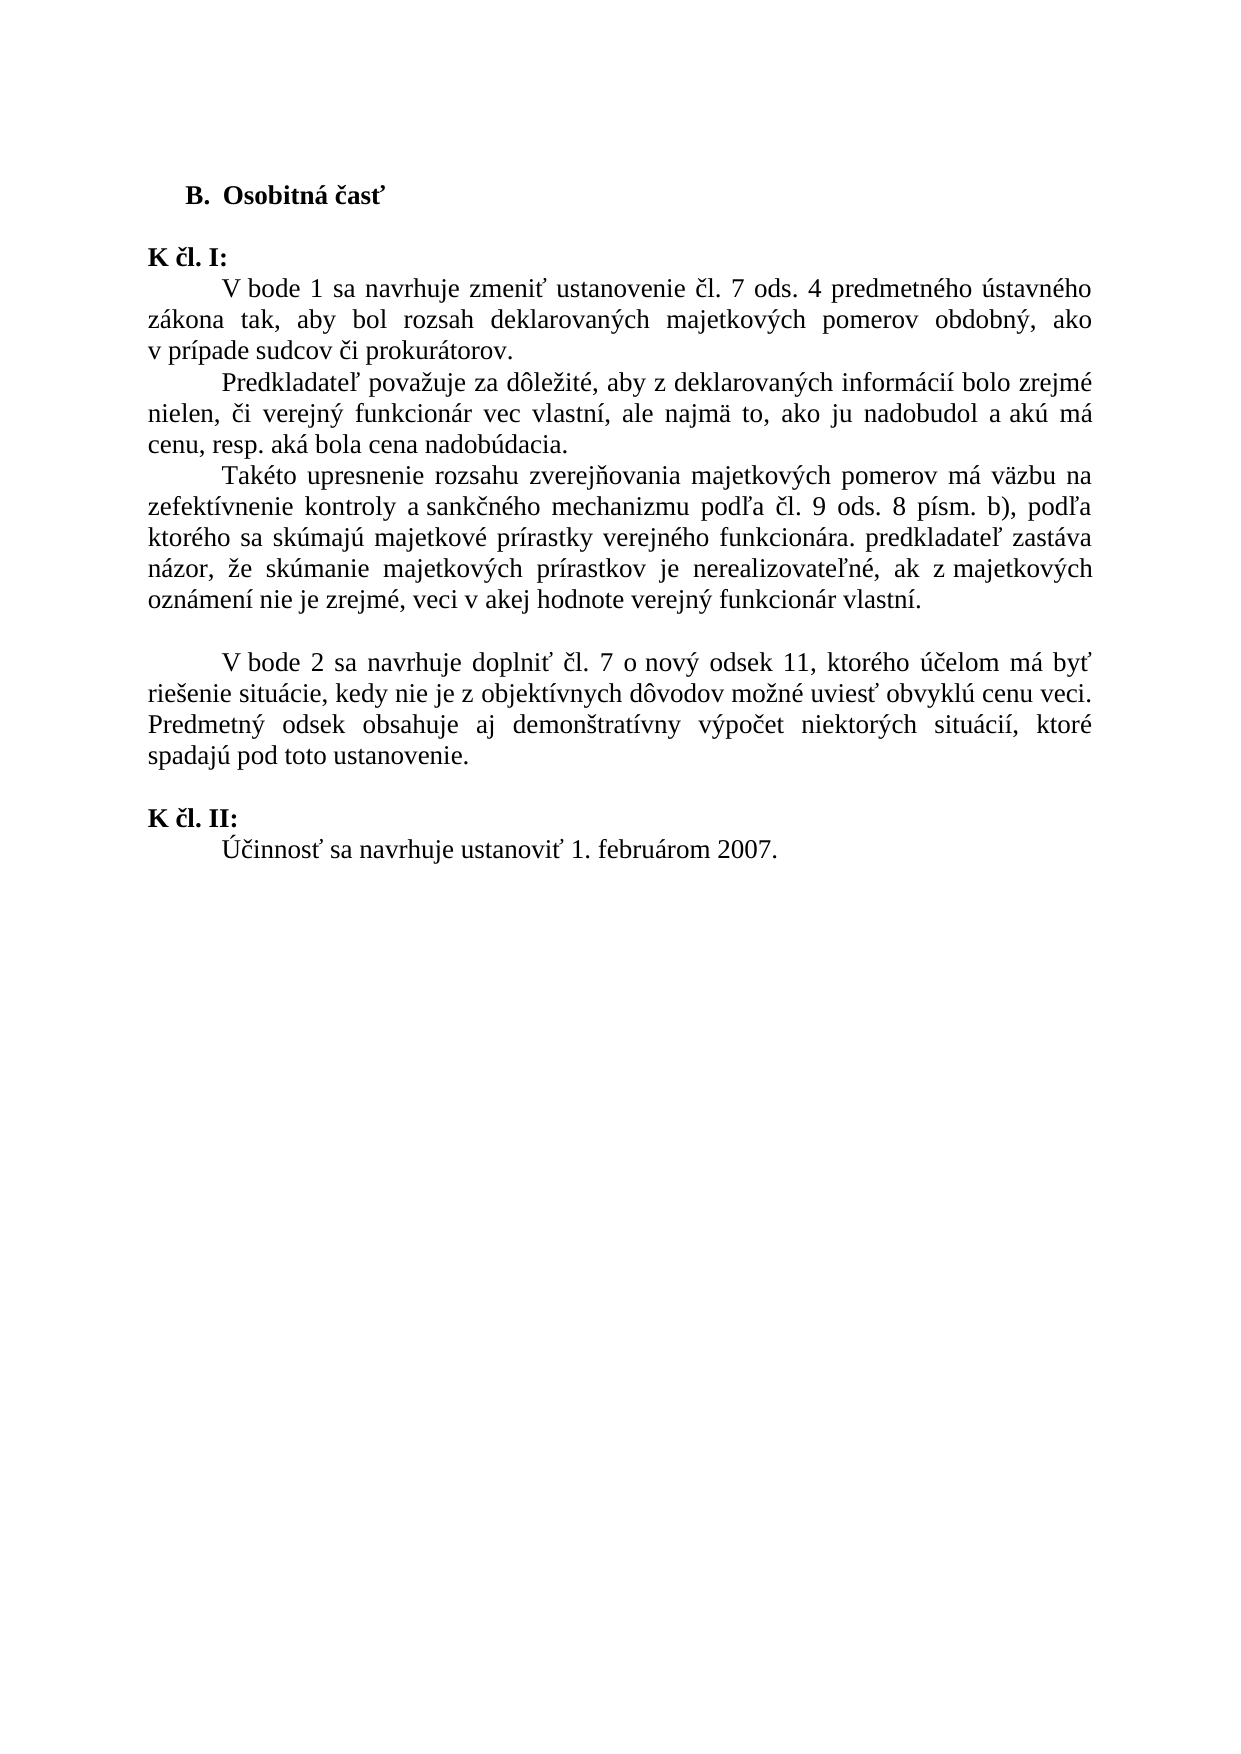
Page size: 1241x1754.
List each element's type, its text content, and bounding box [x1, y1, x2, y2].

text K čl. I: [148, 241, 1093, 272]
text Účinnosť sa navrhuje ustanoviť 1. februárom 2007. [148, 833, 1093, 864]
text V bode 2 sa navrhuje doplniť čl. 7 o nový odsek 11, ktorého účelom má byť riešenie situácie, kedy nie je z objektívnych dôvodov možné uviesť obvyklú cenu veci. Predmetný odsek obsahuje aj demonštratívny výpočet niektorých situácií, ktoré spadajú pod toto ustanovenie. [148, 646, 1093, 771]
text Takéto upresnenie rozsahu zverejňovania majetkových pomerov má väzbu na zefektívnenie kontroly a sankčného mechanizmu podľa čl. 9 ods. 8 písm. b), podľa ktorého sa skúmajú majetkové prírastky verejného funkcionára. predkladateľ zastáva názor, že skúmanie majetkových prírastkov je nerealizovateľné, ak z majetkových oznámení nie je zrejmé, veci v akej hodnote verejný funkcionár vlastní. [148, 459, 1093, 615]
text V bode 1 sa navrhuje zmeniť ustanovenie čl. 7 ods. 4 predmetného ústavného zákona tak, aby bol rozsah deklarovaných majetkových pomerov obdobný, ako v prípade sudcov či prokurátorov. [148, 272, 1093, 366]
text Predkladateľ považuje za dôležité, aby z deklarovaných informácií bolo zrejmé nielen, či verejný funkcionár vec vlastní, ale najmä to, ako ju nadobudol a akú má cenu, resp. aká bola cena nadobúdacia. [148, 366, 1093, 459]
text K čl. II: [148, 802, 1093, 833]
list Osobitná časť [185, 179, 1093, 210]
